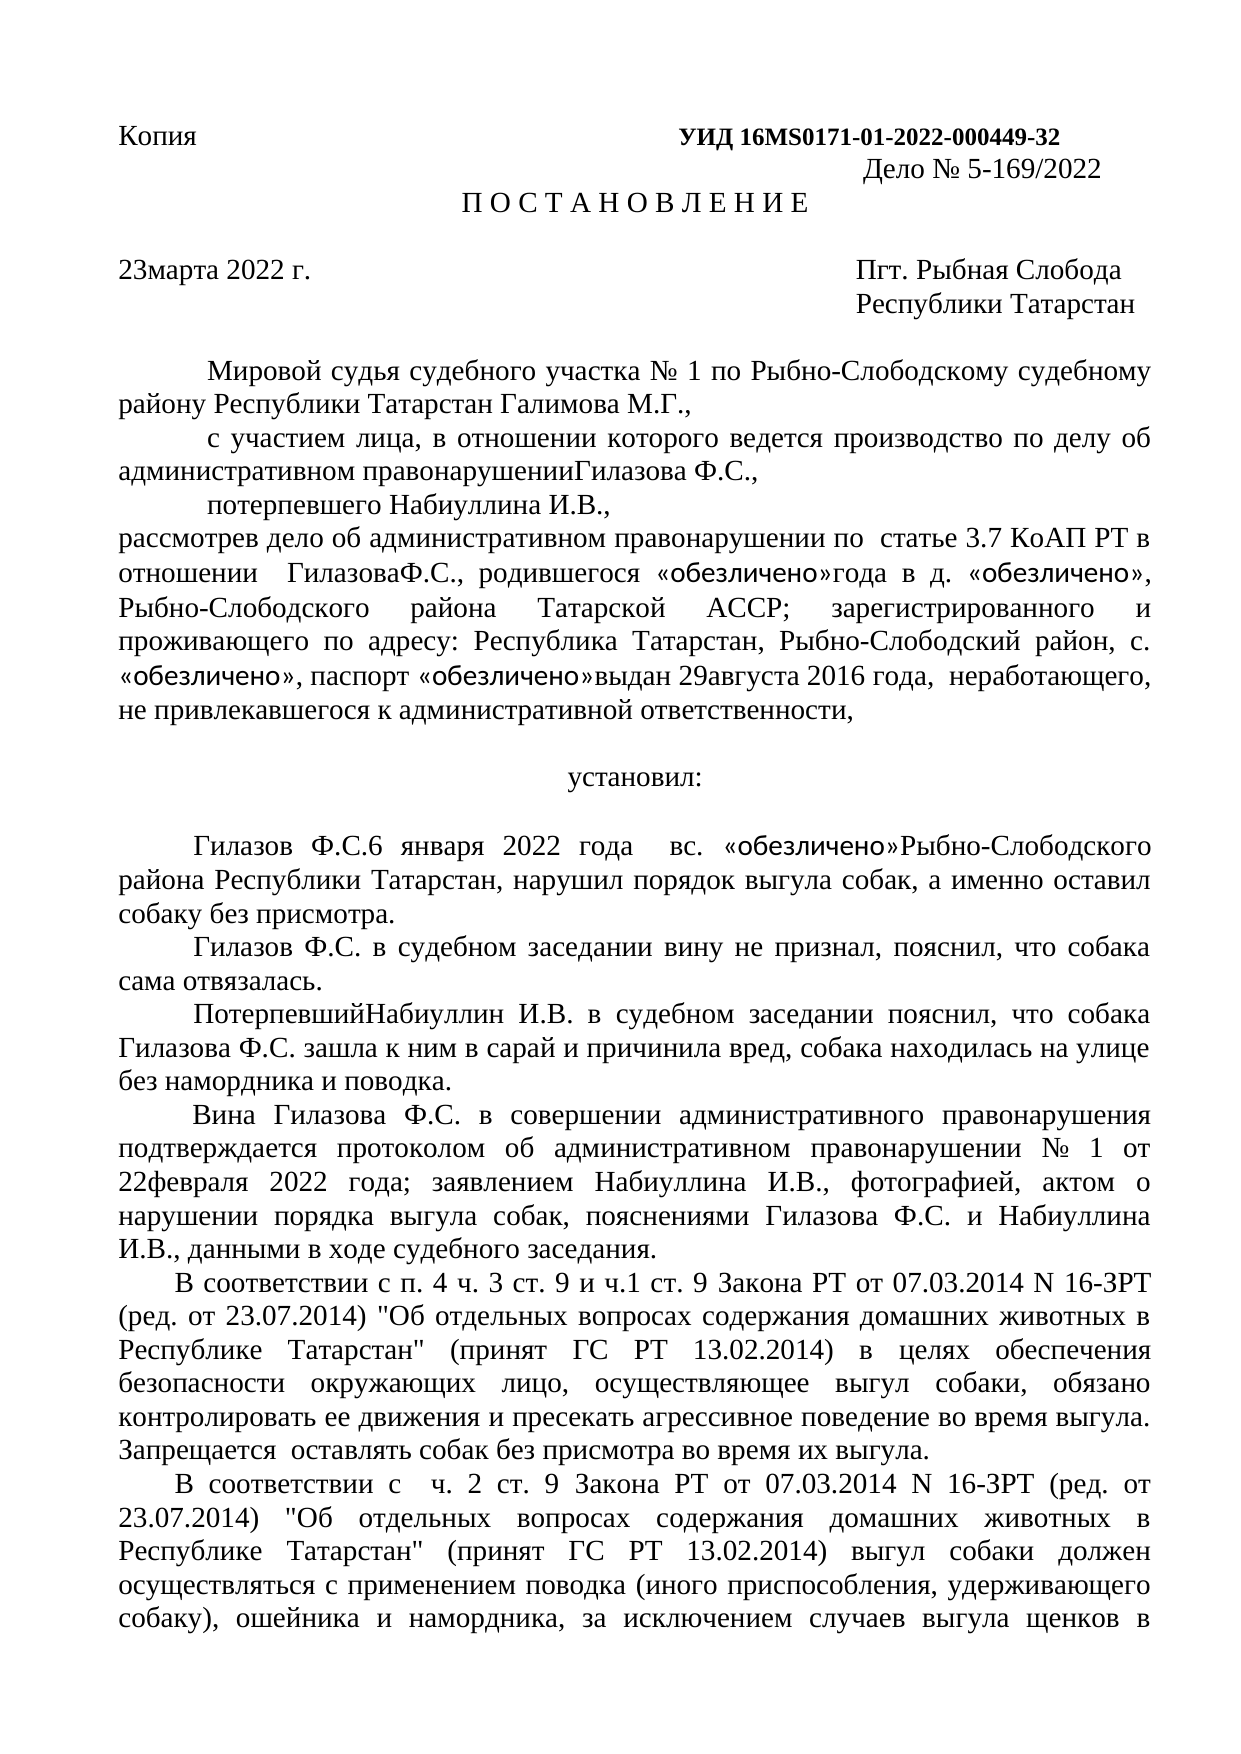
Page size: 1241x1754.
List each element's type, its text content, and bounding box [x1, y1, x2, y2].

text Вина Гилазова Ф.С. в совершении административного правонарушения подтверждается протоколом об административном правонарушении № 1 от 22февраля 2022 года; заявлением Набиуллина И.В., фотографией, актом о нарушении порядка выгула собак, пояснениями Гилазова Ф.С. и Набиуллина И.В., данными в ходе судебного заседания. [118, 1097, 1152, 1265]
text Гилазов Ф.С.6 января 2022 года вс. «обезличено»Рыбно-Слободского района Республики Татарстан, нарушил порядок выгула собак, а именно оставил собаку без присмотра. [118, 827, 1152, 929]
title Копия УИД 16MS0171-01-2022-000449-32 [118, 118, 1152, 152]
text с участием лица, в отношении которого ведется производство по делу об административном правонарушенииГилазова Ф.С., [118, 420, 1152, 487]
text Мировой судья судебного участка № 1 по Рыбно-Слободскому судебному району Республики Татарстан Галимова М.Г., [118, 353, 1152, 420]
text Республики Татарстан [118, 286, 1152, 319]
text потерпевшего Набиуллина И.В., [118, 487, 1152, 521]
title П О С Т А Н О В Л Е Н И Е [118, 185, 1152, 219]
text установил: [118, 759, 1152, 793]
text В соответствии с п. 4 ч. 3 ст. 9 и ч.1 ст. 9 Закона РТ от 07.03.2014 N 16-ЗРТ (ред. от 23.07.2014) "Об отдельных вопросах содержания домашних животных в Республике Татарстан" (принят ГС РТ 13.02.2014) в целях обеспечения безопасности окружающих лицо, осуществляющее выгул собаки, обязано контролировать ее движения и пресекать агрессивное поведение во время выгула. Запрещается оставлять собак без присмотра во время их выгула. [118, 1265, 1152, 1466]
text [118, 1466, 1152, 1634]
text 23марта 2022 г. Пгт. Рыбная Слобода [118, 252, 1152, 286]
text Гилазов Ф.С. в судебном заседании вину не признал, пояснил, что собака сама отвязалась. [118, 929, 1152, 996]
text рассмотрев дело об административном правонарушении по статье 3.7 КоАП РТ в отношении ГилазоваФ.С., родившегося «обезличено»года в д. «обезличено», Рыбно-Слободского района Татарской АССР; зарегистрированного и проживающего по адресу: Республика Татарстан, Рыбно-Слободский район, с. «обезличено», паспорт «обезличено»выдан 29августа 2016 года, неработающего, не привлекавшегося к административной ответственности, [118, 521, 1152, 726]
title Дело № 5-169/2022 [782, 152, 1152, 185]
text ПотерпевшийНабиуллин И.В. в судебном заседании пояснил, что собака Гилазова Ф.С. зашла к ним в сарай и причинила вред, собака находилась на улице без намордника и поводка. [118, 996, 1152, 1097]
